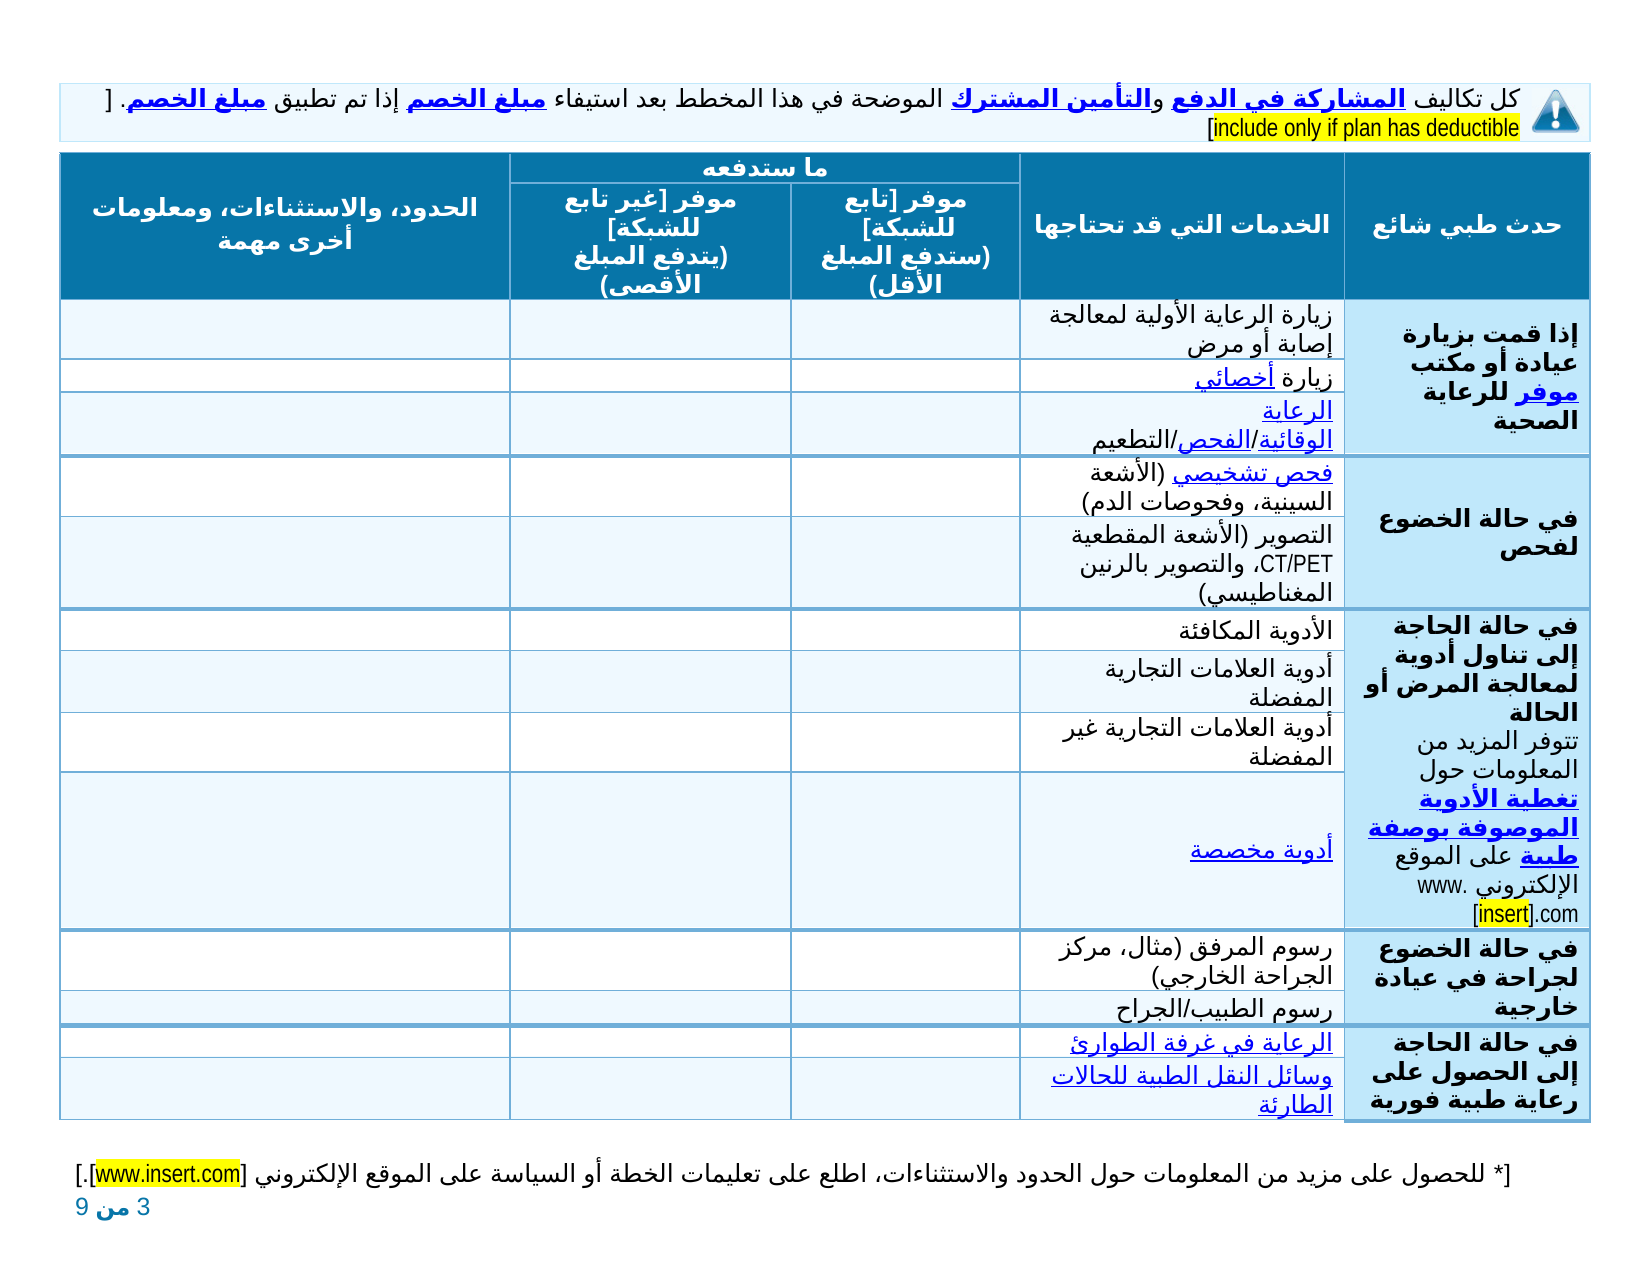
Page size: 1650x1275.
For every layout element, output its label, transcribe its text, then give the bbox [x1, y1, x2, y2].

table_cell [61, 713, 509, 771]
table_cell في حالة الخضوع لجراحة في عيادة خارجية [1345, 932, 1589, 1023]
table_cell زيارة الرعاية الأولية لمعالجة إصابة أو مرض [1021, 300, 1344, 358]
table_cell [792, 932, 1019, 989]
table_cell [792, 713, 1019, 771]
table_cell [61, 360, 509, 391]
table_cell [61, 458, 509, 516]
table_cell [792, 773, 1019, 927]
table_cell أدوية العلامات التجارية غير المفضلة [1021, 713, 1344, 771]
table_cell زيارة أخصائي [1021, 360, 1344, 391]
table_cell [61, 611, 509, 650]
table_cell [511, 713, 790, 771]
table_cell [61, 300, 509, 358]
table_cell [792, 300, 1019, 358]
table_cell في حالة الحاجة إلى الحصول على رعاية طبية فورية [1345, 1028, 1589, 1119]
table_cell الرعاية في غرفة الطوارئ [1021, 1028, 1344, 1056]
table_cell [792, 458, 1019, 516]
table_cell [61, 1058, 509, 1119]
table_cell [792, 360, 1019, 391]
table_cell [511, 611, 790, 650]
table_cell [511, 517, 790, 607]
table_cell [511, 458, 790, 516]
table_cell [61, 651, 509, 712]
table_header الحدود، والاستثناءات، ومعلومات أخرى مهمة [61, 153, 510, 299]
table_cell [511, 651, 790, 712]
table_cell [511, 991, 790, 1023]
table_header حدث طبي شائع [1345, 153, 1590, 299]
table_cell [511, 360, 790, 391]
table_cell [511, 1028, 790, 1056]
table_cell [511, 300, 790, 358]
picture [1531, 88, 1588, 136]
table_cell أدوية مخصصة [1021, 773, 1344, 927]
table_cell [61, 393, 509, 453]
table_cell موفر [غير تابع للشبكة] (يتدفع المبلغ الأقصى) [511, 184, 790, 299]
table_cell الرعاية الوقائية/الفحص/التطعيم [1021, 393, 1344, 453]
table_cell [511, 932, 790, 989]
table_cell رسوم الطبيب/الجراح [1021, 991, 1344, 1023]
table_cell [61, 1028, 509, 1056]
table_cell [61, 991, 509, 1023]
table_cell في حالة الخضوع لفحص [1345, 458, 1589, 607]
table_cell وسائل النقل الطبية للحالات الطارئة [1021, 1058, 1344, 1119]
table_cell [792, 611, 1019, 650]
table_cell التصوير (الأشعة المقطعية CT/PET، والتصوير بالرنين المغناطيسي) [1021, 517, 1344, 607]
table_cell [61, 773, 509, 927]
table_cell رسوم المرفق (مثال، مركز الجراحة الخارجي) [1021, 932, 1344, 989]
table_cell [511, 773, 790, 927]
table_cell [61, 517, 509, 607]
table_cell [61, 932, 509, 989]
table_cell [792, 517, 1019, 607]
table_cell فحص تشخيصي (الأشعة السينية، وفحوصات الدم) [1021, 458, 1344, 516]
table_cell [792, 651, 1019, 712]
table_cell إذا قمت بزيارة عيادة أو مكتب موفر للرعاية الصحية [1345, 300, 1589, 453]
table_cell [792, 1058, 1019, 1119]
table_cell الأدوية المكافئة [1021, 611, 1344, 650]
table_header الخدمات التي قد تحتاجها [1021, 153, 1344, 299]
table_cell أدوية العلامات التجارية المفضلة [1021, 651, 1344, 712]
table_cell [511, 393, 790, 453]
table_cell [511, 1058, 790, 1119]
table_header كل تكاليف المشاركة في الدفع والتأمين المشترك الموضحة في هذا المخطط بعد استيفاء مبلغ الخصم إذا تم تطبيق مبلغ الخصم. [include only if plan has deductible] [61, 84, 1532, 141]
table_cell [792, 393, 1019, 453]
table_cell [792, 1028, 1019, 1056]
table_header [1532, 84, 1589, 141]
table_header ما ستدفعه [511, 153, 1020, 182]
table_cell موفر [تابع للشبكة] (ستدفع المبلغ الأقل) [792, 184, 1019, 299]
table_cell [792, 991, 1019, 1023]
table_cell في حالة الحاجة إلى تناول أدوية لمعالجة المرض أو الحالة تتوفر المزيد من المعلومات حول تغطية الأدوية الموصوفة بوصفة طبية على الموقع الإلكتروني www.[insert].com [1345, 611, 1589, 927]
